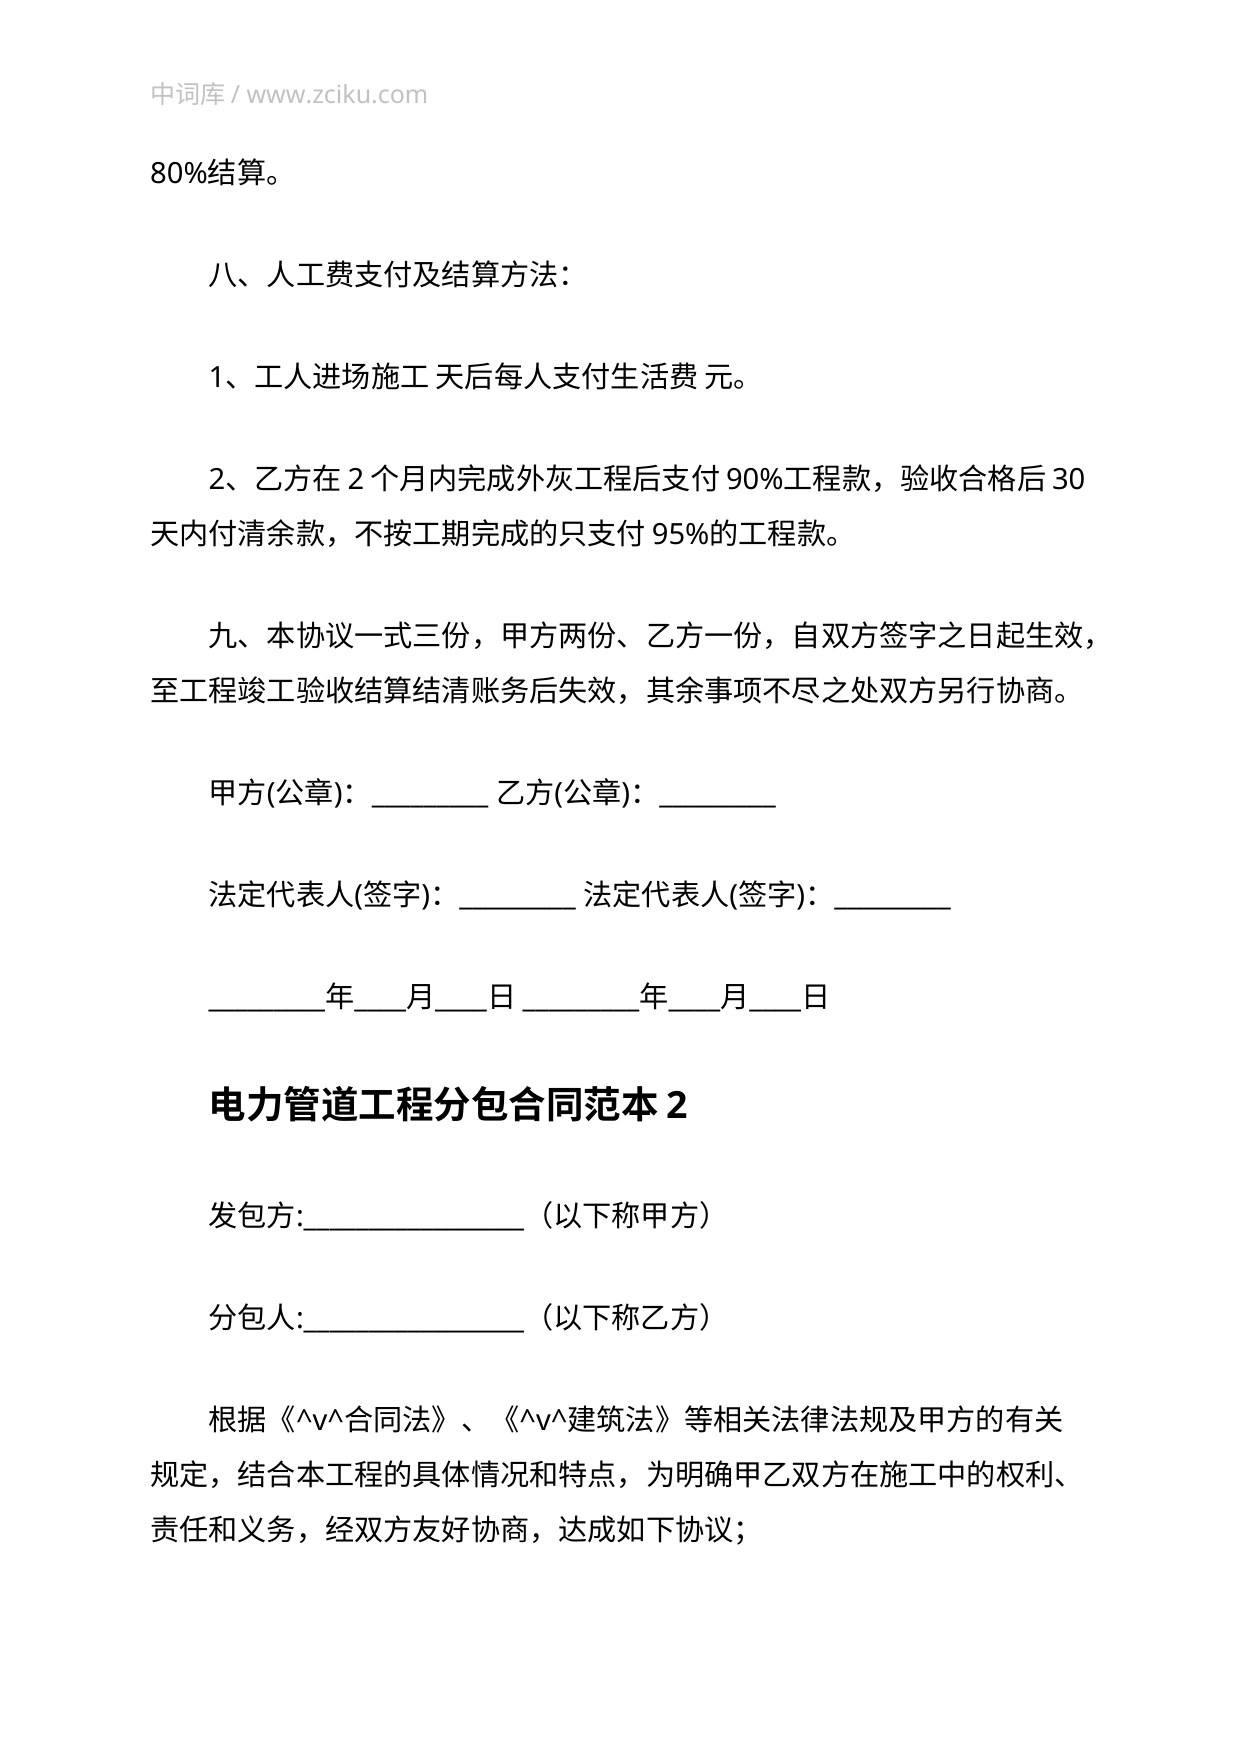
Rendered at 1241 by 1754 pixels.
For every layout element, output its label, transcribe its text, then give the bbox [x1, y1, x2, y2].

text 根据《^v^合同法》、《^v^建筑法》等相关法律法规及甲方的有关规定，结合本工程的具体情况和特点，为明确甲乙双方在施工中的权利、责任和义务，经双方友好协商，达成如下协议； [150, 1397, 1090, 1549]
text 甲方(公章)：_________ 乙方(公章)：_________ [150, 769, 1090, 812]
text 发包方:_________________（以下称甲方） [150, 1193, 1090, 1235]
text 2、乙方在2个月内完成外灰工程后支付90%工程款，验收合格后30天内付清余款，不按工期完成的只支付95%的工程款。 [150, 456, 1090, 553]
text 电力管道工程分包合同范本2 [150, 1075, 1090, 1130]
text 九、本协议一式三份，甲方两份、乙方一份，自双方签字之日起生效，至工程竣工验收结算结清账务后失效，其余事项不尽之处双方另行协商。 [150, 613, 1090, 710]
text 1、工人进场施工 天后每人支付生活费 元。 [150, 354, 1090, 396]
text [150, 150, 1090, 192]
text 分包人:_________________（以下称乙方） [150, 1295, 1090, 1337]
text 八、人工费支付及结算方法： [150, 252, 1090, 294]
text 法定代表人(签字)：_________ 法定代表人(签字)：_________ [150, 871, 1090, 914]
text _________年____月____日 _________年____月____日 [150, 973, 1090, 1016]
